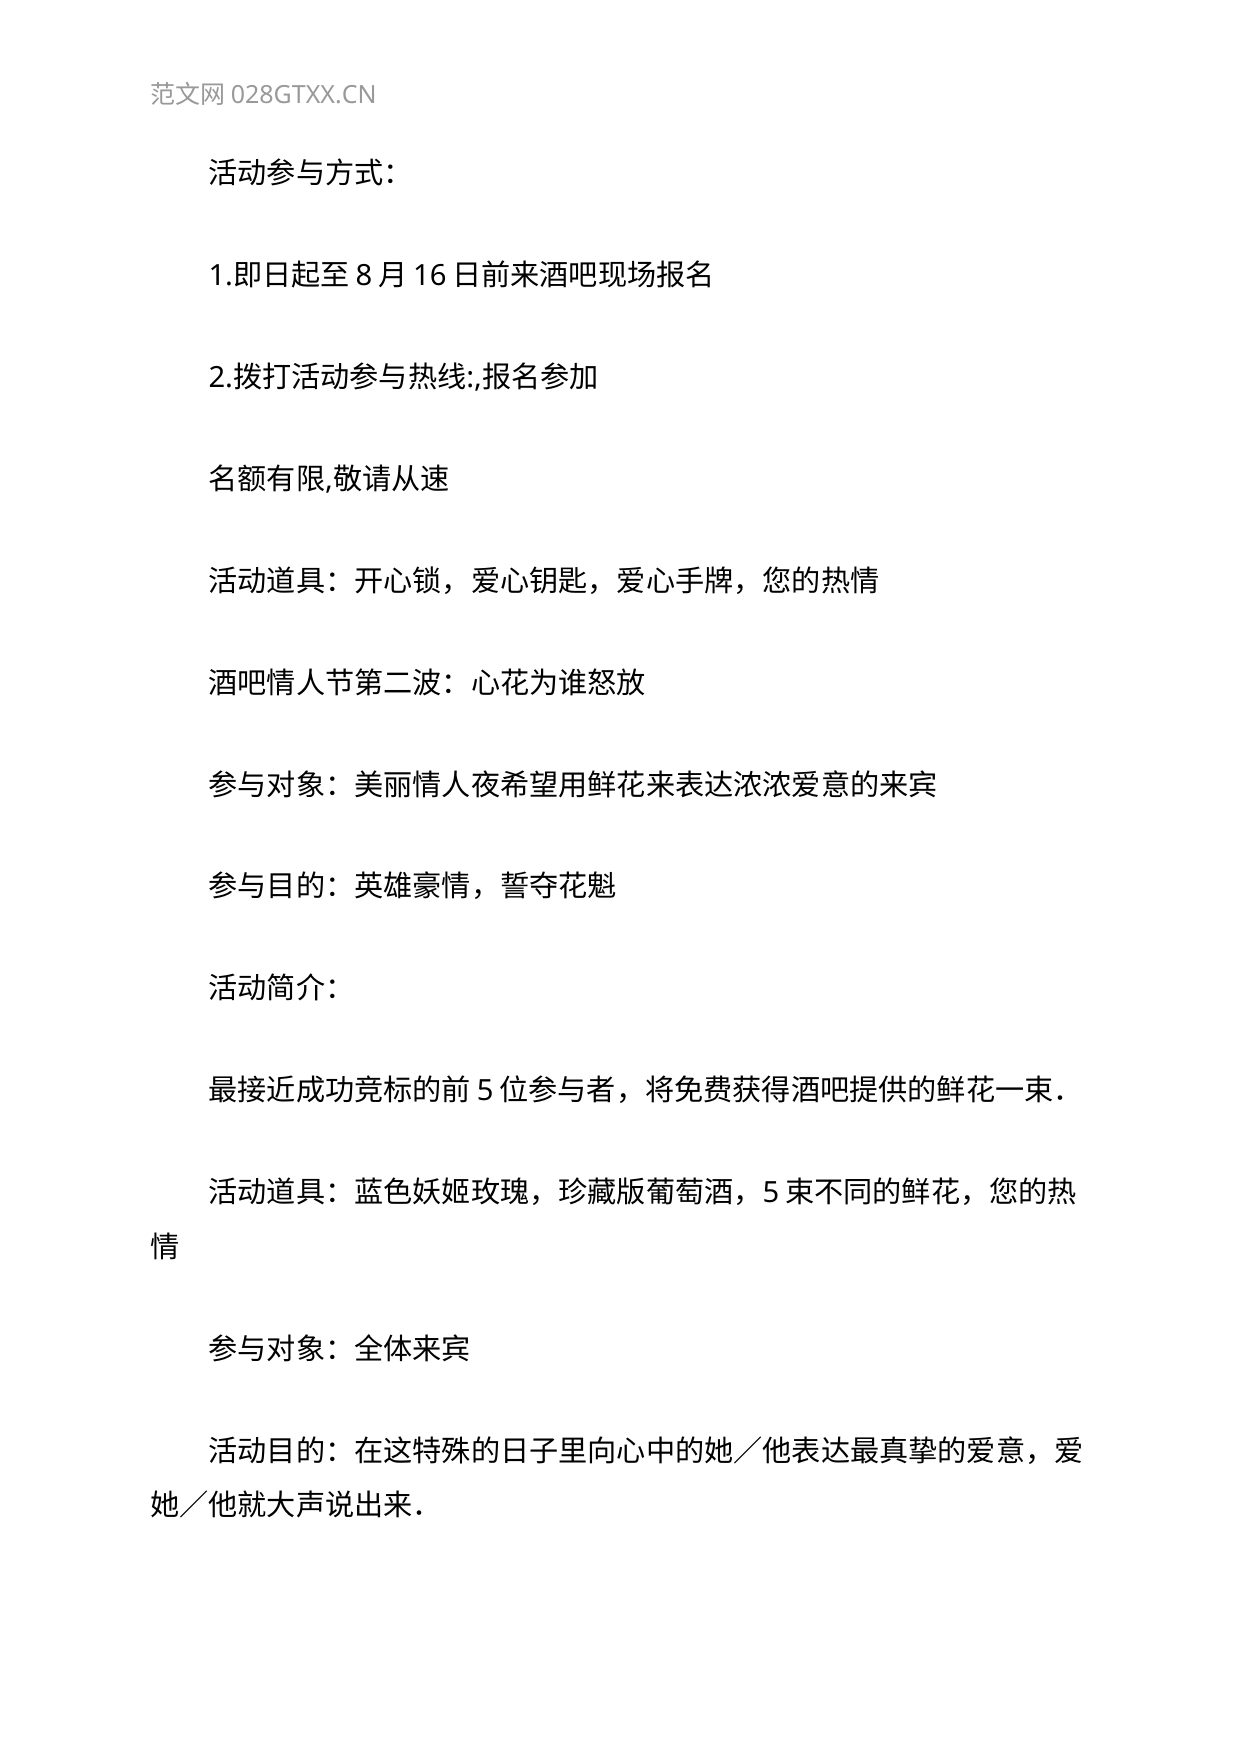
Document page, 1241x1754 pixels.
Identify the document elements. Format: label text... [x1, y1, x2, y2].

text 最接近成功竞标的前5位参与者，将免费获得酒吧提供的鲜花一束． [150, 1067, 1090, 1109]
text 酒吧情人节第二波：心花为谁怒放 [150, 659, 1090, 702]
text 1.即日起至8月16日前来酒吧现场报名 [150, 252, 1090, 294]
text 参与对象：全体来宾 [150, 1325, 1090, 1368]
text 2.拨打活动参与热线:,报名参加 [150, 354, 1090, 396]
text 活动道具：蓝色妖姬玫瑰，珍藏版葡萄酒，5束不同的鲜花，您的热情 [150, 1168, 1090, 1266]
text 参与目的：英雄豪情，誓夺花魁 [150, 863, 1090, 905]
text 活动目的：在这特殊的日子里向心中的她／他表达最真挚的爱意，爱她／他就大声说出来． [150, 1427, 1090, 1524]
text 活动参与方式： [150, 150, 1090, 192]
text 名额有限,敬请从速 [150, 456, 1090, 498]
text 活动道具：开心锁，爱心钥匙，爱心手牌，您的热情 [150, 558, 1090, 600]
text 参与对象：美丽情人夜希望用鲜花来表达浓浓爱意的来宾 [150, 761, 1090, 803]
text 活动简介： [150, 965, 1090, 1007]
